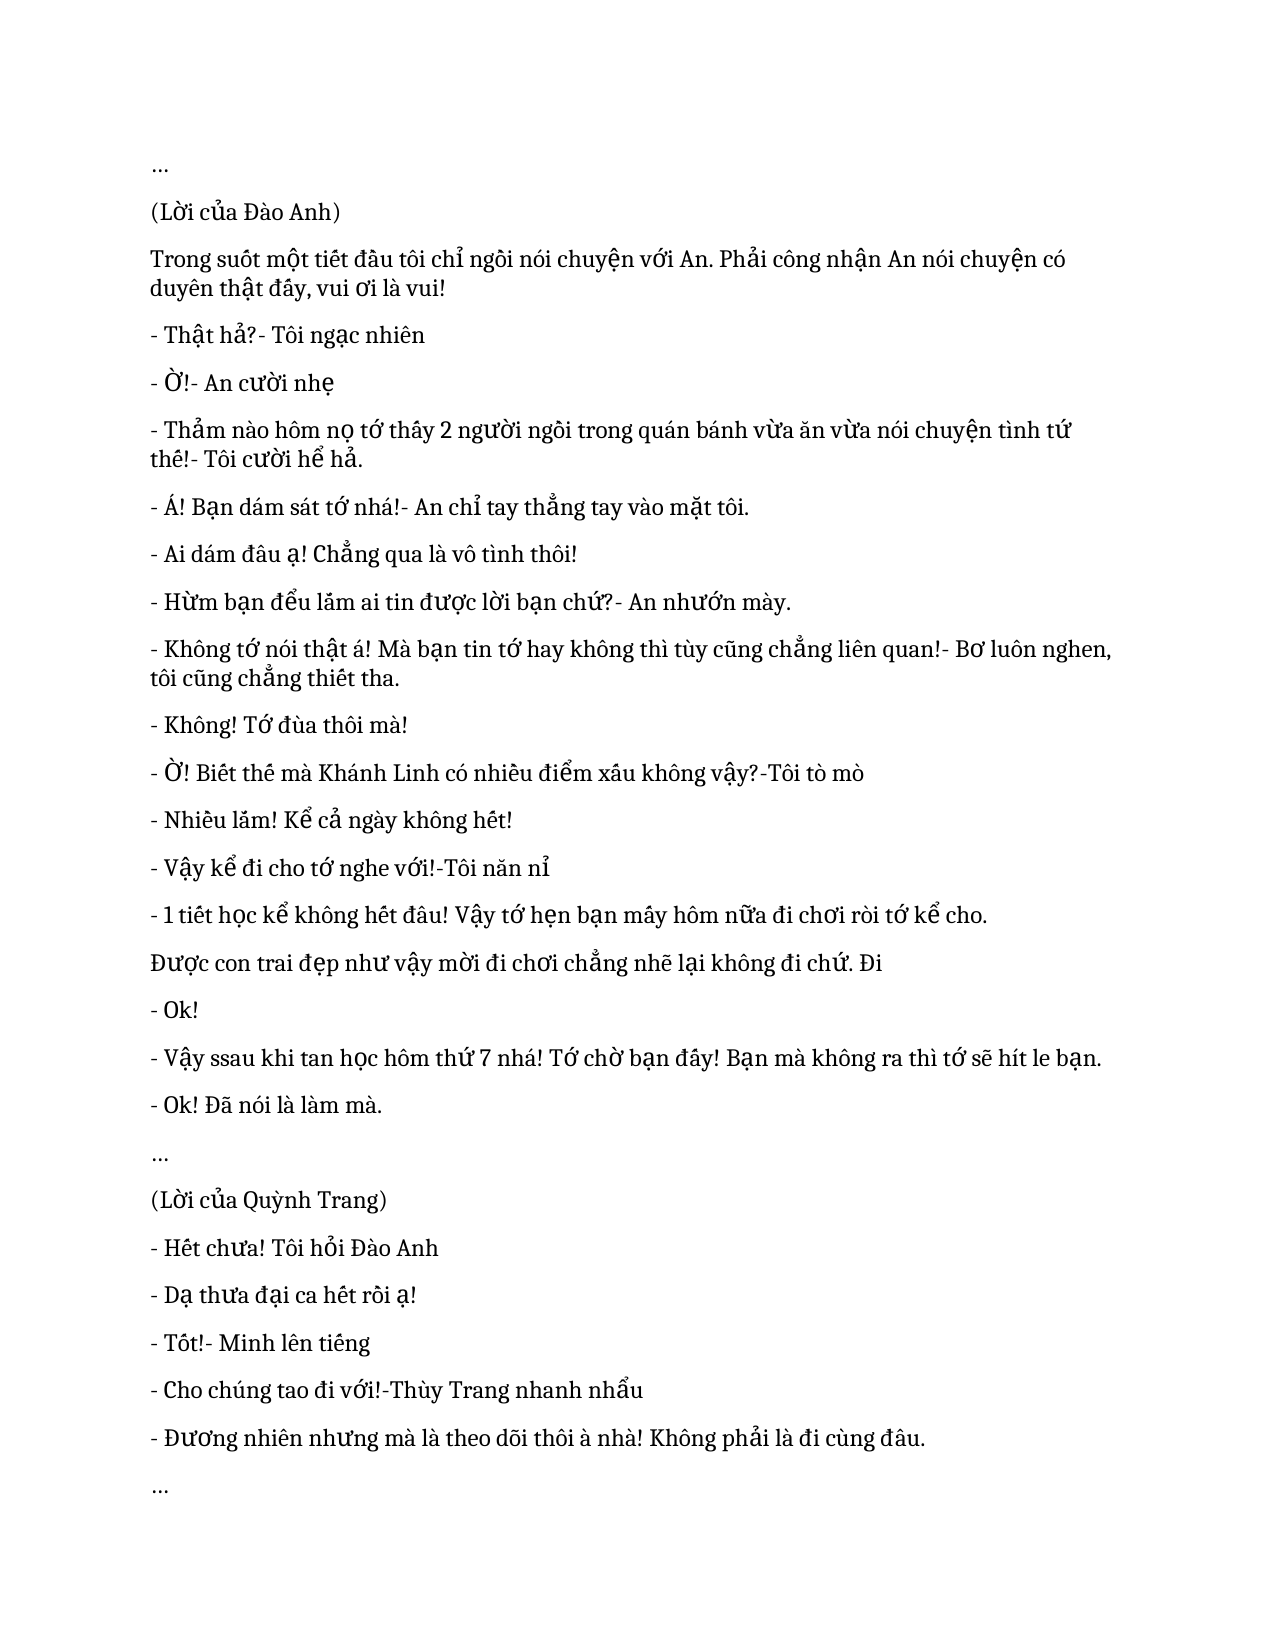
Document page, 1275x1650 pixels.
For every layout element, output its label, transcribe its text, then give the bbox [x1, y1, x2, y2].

text - Ờ! Biết thế mà Khánh Linh có nhiều điểm xấu không vậy?-Tôi tò mò [150, 759, 1125, 787]
text - Nhiều lắm! Kể cả ngày không hết! [150, 806, 1125, 835]
text - Vậy ssau khi tan học hôm thứ 7 nhá! Tớ chờ bạn đấy! Bạn mà không ra thì tớ sẽ hít le bạn. [150, 1044, 1125, 1072]
text - 1 tiết học kể không hết đâu! Vậy tớ hẹn bạn mấy hôm nữa đi chơi ròi tớ kể cho. [150, 901, 1125, 930]
text - Hết chưa! Tôi hỏi Đào Anh [150, 1234, 1125, 1262]
text (Lời của Quỳnh Trang) [150, 1186, 1125, 1215]
text Trong suốt một tiết đầu tôi chỉ ngồi nói chuyện với An. Phải công nhận An nói chuyện có duyên thật đấy, vui ơi là vui! [150, 245, 1125, 302]
text Được con trai đẹp như vậy mời đi chơi chẳng nhẽ lại không đi chứ. Đi [150, 949, 1125, 977]
text - Tốt!- Minh lên tiếng [150, 1329, 1125, 1357]
text - Ok! Đã nói là làm mà. [150, 1091, 1125, 1120]
text - Á! Bạn dám sát tớ nhá!- An chỉ tay thẳng tay vào mặt tôi. [150, 492, 1125, 521]
text … [150, 150, 1125, 179]
text - Không tớ nói thật á! Mà bạn tin tớ hay không thì tùy cũng chẳng liên quan!- Bơ luôn nghen, tôi cũng chẳng thiết tha. [150, 635, 1125, 692]
text - Không! Tớ đùa thôi mà! [150, 711, 1125, 740]
text … [150, 1139, 1125, 1167]
text - Thật hả?- Tôi ngạc nhiên [150, 321, 1125, 350]
text - Hừm bạn đểu lắm ai tin được lời bạn chứ?- An nhướn mày. [150, 587, 1125, 616]
text (Lời của Đào Anh) [150, 197, 1125, 226]
text - Ok! [150, 996, 1125, 1025]
text - Đương nhiên nhưng mà là theo dõi thôi à nhà! Không phải là đi cùng đâu. [150, 1424, 1125, 1452]
text … [150, 1471, 1125, 1500]
text - Cho chúng tao đi với!-Thùy Trang nhanh nhẩu [150, 1376, 1125, 1405]
text - Ai dám đâu ạ! Chẳng qua là vô tình thôi! [150, 540, 1125, 569]
text - Ờ!- An cười nhẹ [150, 369, 1125, 397]
text - Dạ thưa đại ca hết rồi ạ! [150, 1281, 1125, 1310]
text - Vậy kể đi cho tớ nghe với!-Tôi năn nỉ [150, 854, 1125, 882]
text - Thảm nào hôm nọ tớ thấy 2 người ngồi trong quán bánh vừa ăn vừa nói chuyện tình tứ thế!- Tôi cười hể hả. [150, 416, 1125, 474]
